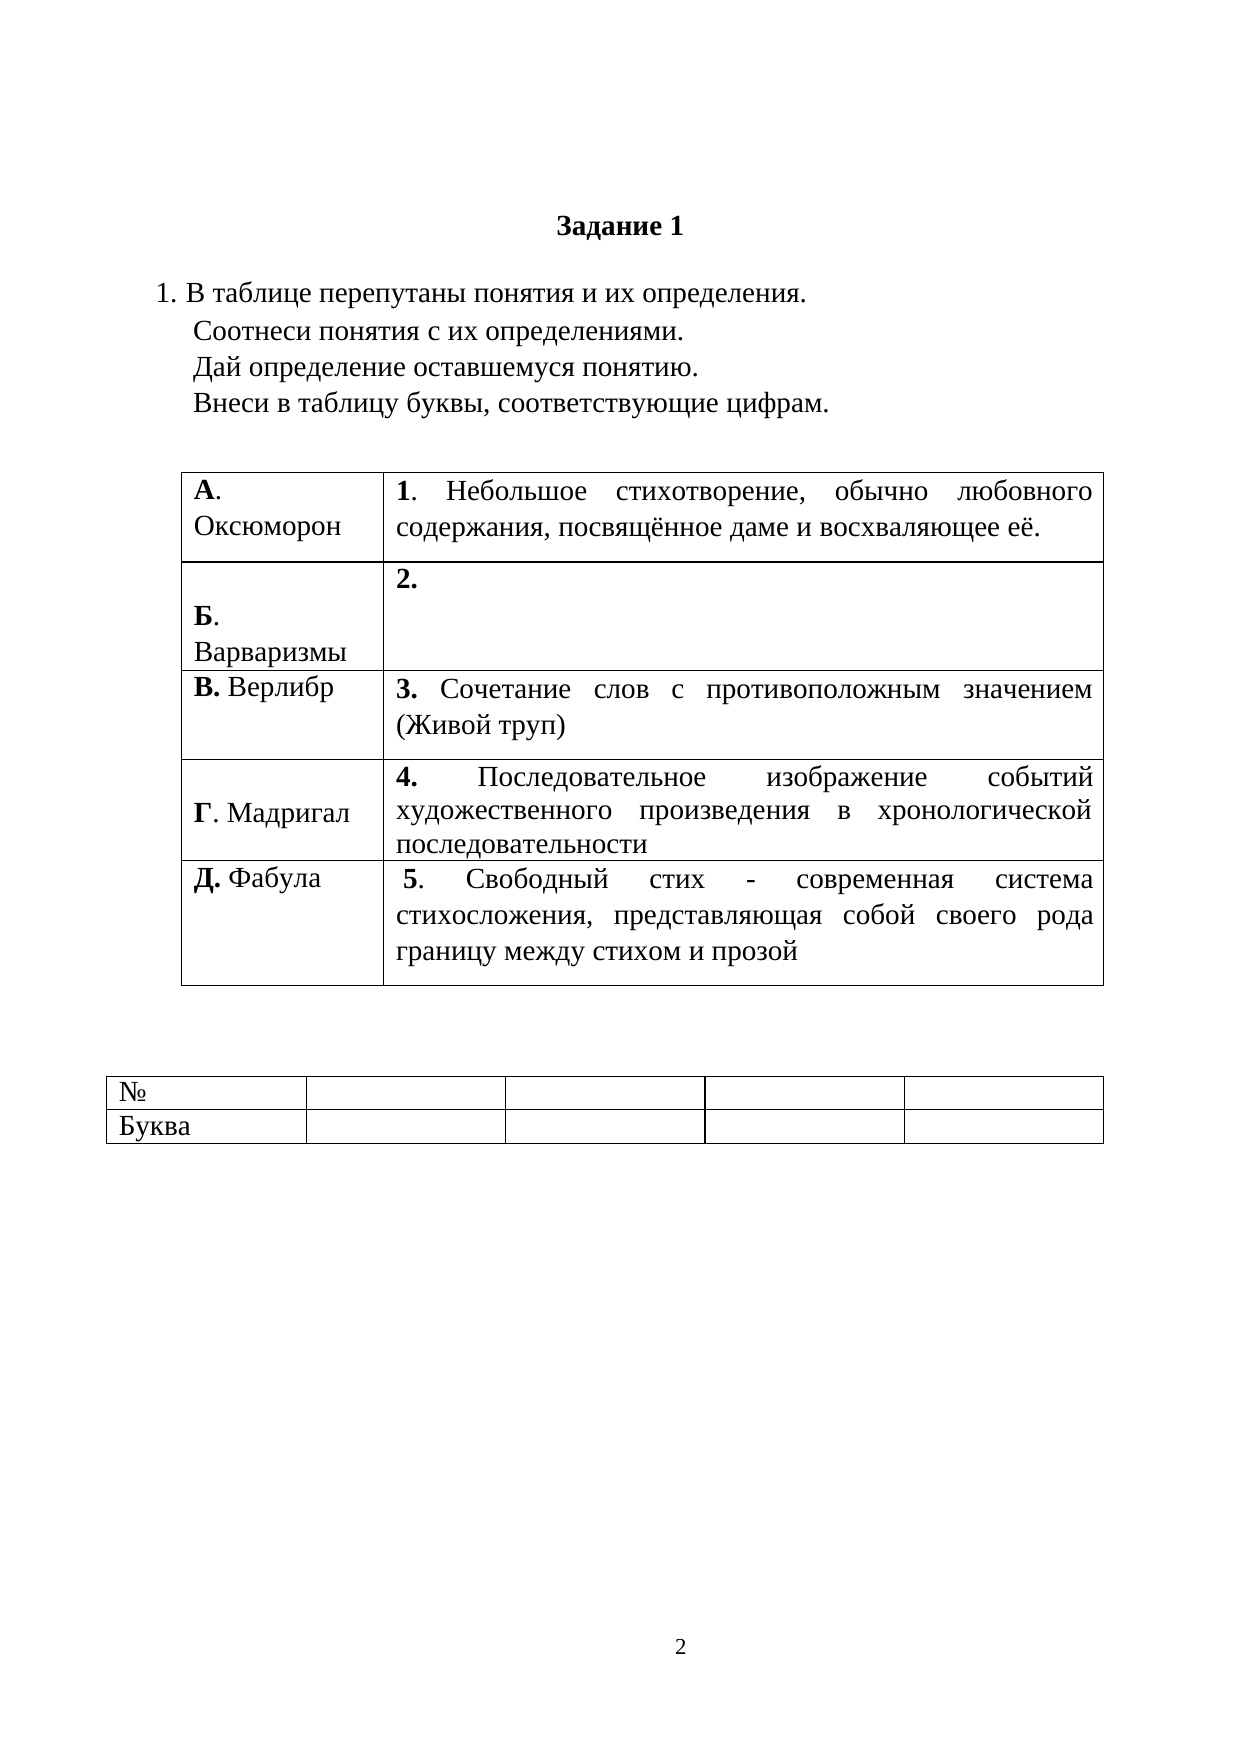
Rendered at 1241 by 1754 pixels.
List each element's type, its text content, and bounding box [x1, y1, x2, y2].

table_header [706, 1077, 904, 1109]
table_cell 3. Сочетание слов с противоположным значением (Живой труп) [384, 671, 1103, 759]
table_cell [506, 1110, 704, 1143]
table_cell Б. Варваризмы [182, 563, 383, 670]
table_header [506, 1077, 704, 1109]
table_header [905, 1077, 1103, 1109]
table_cell В. Верлибр [182, 671, 383, 759]
table_header 1. Небольшое стихотворение, обычно любовного содержания, посвящённое даме и восхваляющее её. [384, 473, 1103, 561]
table_cell 4. Последовательное изображение событий художественного произведения в хронологической последовательности [384, 760, 1103, 860]
table_header [307, 1077, 505, 1109]
text Дай определение оставшемуся понятию. [193, 351, 1165, 382]
table_cell 2. [384, 563, 1103, 670]
table_header № [107, 1077, 306, 1109]
text Внеси в таблицу буквы, соответствующие цифрам. [193, 385, 1165, 418]
table_cell [905, 1110, 1103, 1143]
table_cell Д. Фабула [182, 861, 383, 985]
table_cell [706, 1110, 904, 1143]
table_cell Г. Мадригал [182, 760, 383, 860]
table_cell [307, 1110, 505, 1143]
table_header А. Оксюморон [182, 473, 383, 561]
text Задание 1 [117, 208, 1123, 242]
table_cell Буква [107, 1110, 306, 1143]
table_cell 5. Свободный стих - современная система стихосложения, представляющая собой своего рода границу между стихом и прозой [384, 861, 1103, 985]
text 1. В таблице перепутаны понятия и их определения. Соотнеси понятия с их определениями. [155, 275, 922, 346]
